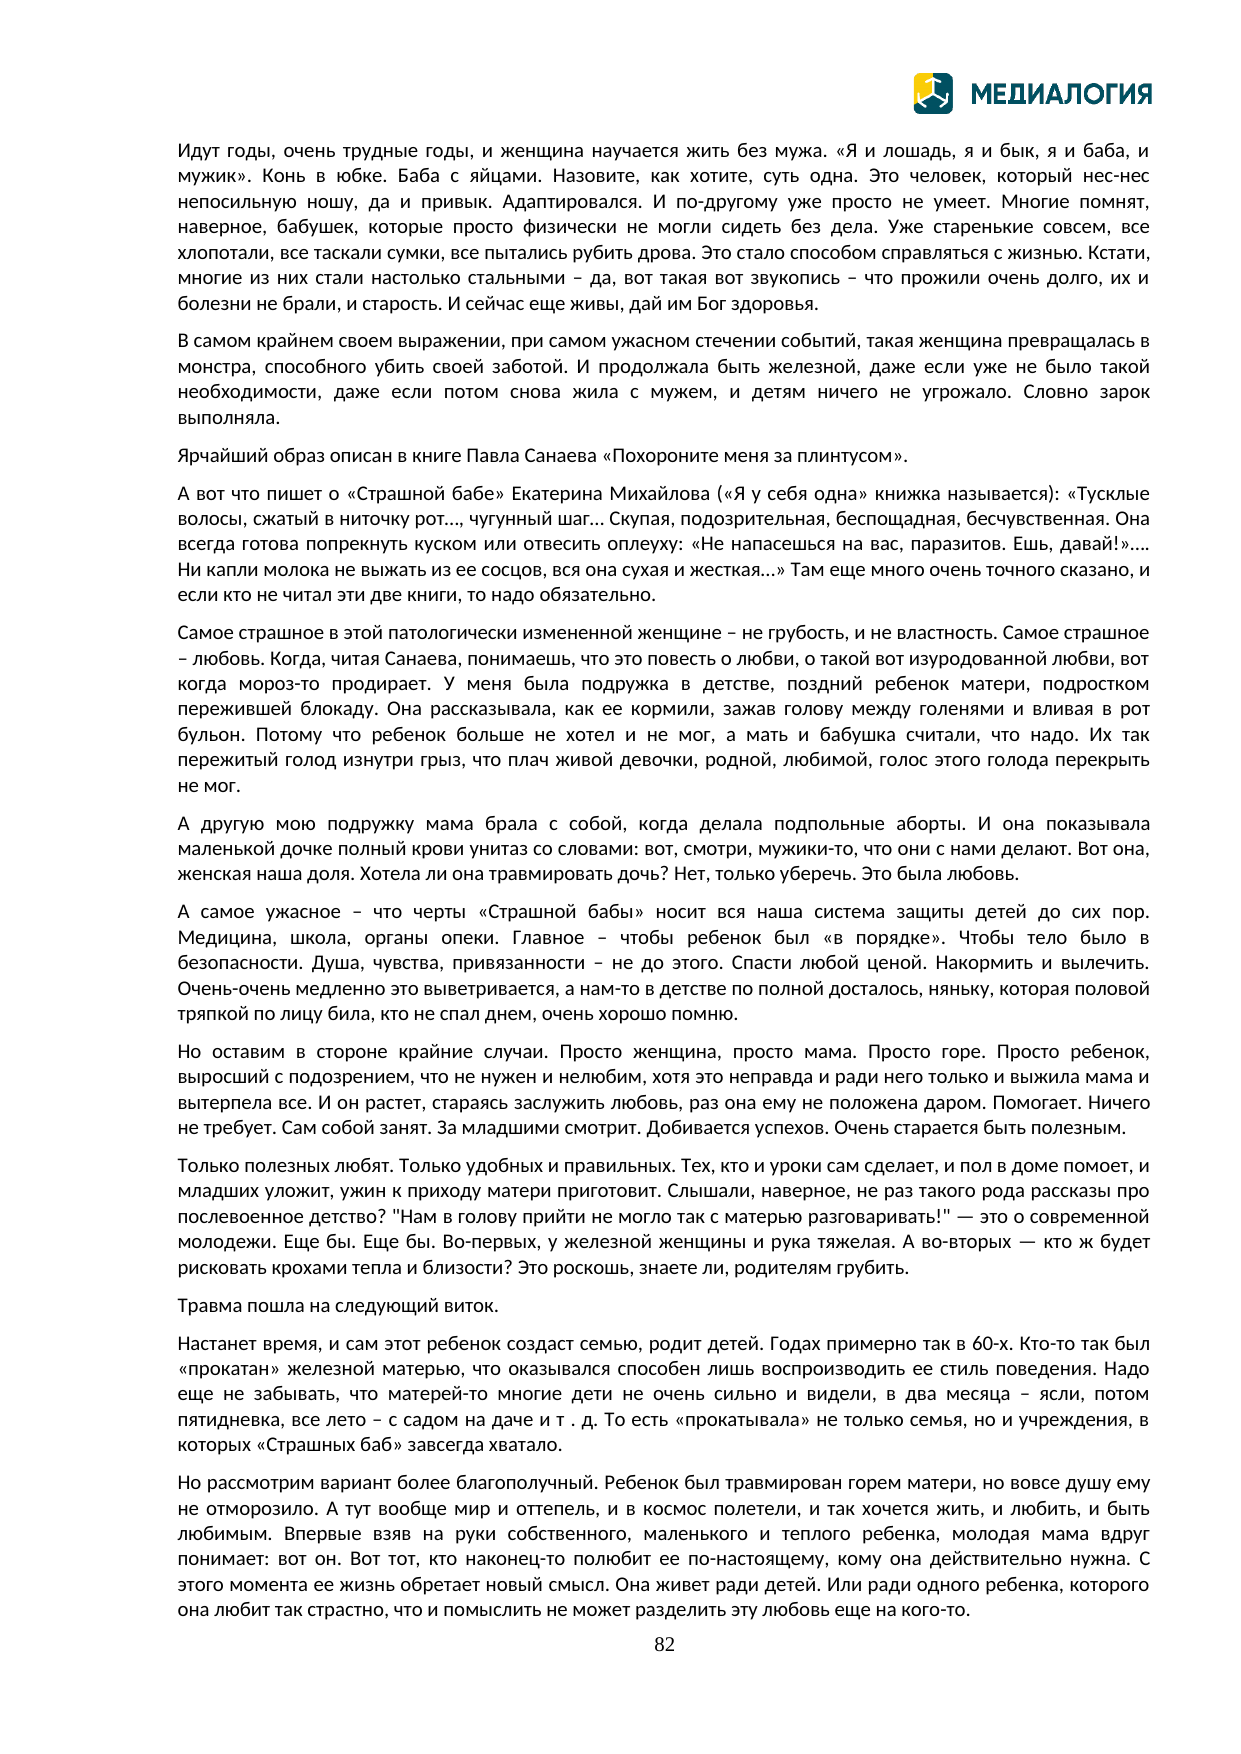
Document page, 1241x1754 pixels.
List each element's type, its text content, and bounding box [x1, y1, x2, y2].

picture [913, 73, 1152, 114]
text Только полезных любят. Только удобных и правильных. Тех, кто и уроки сам сделает, и пол в доме помоет, и младших уложит, ужин к приходу матери приготовит. Слышали, наверное, не раз такого рода рассказы про послевоенное детство? "Нам в голову прийти не могло так с матерью разговаривать!" — это о современной молодежи. Еще бы. Еще бы. Во-первых, у железной женщины и рука тяжелая. А во-вторых — кто ж будет рисковать крохами тепла и близости? Это роскошь, знаете ли, родителям грубить. [177, 1152, 1152, 1279]
text Самое страшное в этой патологически измененной женщине – не грубость, и не властность. Самое страшное – любовь. Когда, читая Санаева, понимаешь, что это повесть о любви, о такой вот изуродованной любви, вот когда мороз-то продирает. У меня была подружка в детстве, поздний ребенок матери, подростком пережившей блокаду. Она рассказывала, как ее кормили, зажав голову между голенями и вливая в рот бульон. Потому что ребенок больше не хотел и не мог, а мать и бабушка считали, что надо. Их так пережитый голод изнутри грыз, что плач живой девочки, родной, любимой, голос этого голода перекрыть не мог. [177, 619, 1152, 797]
text Травма пошла на следующий виток. [177, 1292, 1152, 1317]
text Но рассмотрим вариант более благополучный. Ребенок был травмирован горем матери, но вовсе душу ему не отморозило. А тут вообще мир и оттепель, и в космос полетели, и так хочется жить, и любить, и быть любимым. Впервые взяв на руки собственного, маленького и теплого ребенка, молодая мама вдруг понимает: вот он. Вот тот, кто наконец-то полюбит ее по-настоящему, кому она действительно нужна. С этого момента ее жизнь обретает новый смысл. Она живет ради детей. Или ради одного ребенка, которого она любит так страстно, что и помыслить не может разделить эту любовь еще на кого-то. [177, 1469, 1152, 1622]
text Идут годы, очень трудные годы, и женщина научается жить без мужа. «Я и лошадь, я и бык, я и баба, и мужик». Конь в юбке. Баба с яйцами. Назовите, как хотите, суть одна. Это человек, который нес-нес непосильную ношу, да и привык. Адаптировался. И по-другому уже просто не умеет. Многие помнят, наверное, бабушек, которые просто физически не могли сидеть без дела. Уже старенькие совсем, все хлопотали, все таскали сумки, все пытались рубить дрова. Это стало способом справляться с жизнью. Кстати, многие из них стали настолько стальными – да, вот такая вот звукопись – что прожили очень долго, их и болезни не брали, и старость. И сейчас еще живы, дай им Бог здоровья. [177, 137, 1152, 315]
text Настанет время, и сам этот ребенок создаст семью, родит детей. Годах примерно так в 60-х. Кто-то так был «прокатан» железной матерью, что оказывался способен лишь воспроизводить ее стиль поведения. Надо еще не забывать, что матерей-то многие дети не очень сильно и видели, в два месяца – ясли, потом пятидневка, все лето – с садом на даче и т . д. То есть «прокатывала» не только семья, но и учреждения, в которых «Страшных баб» завсегда хватало. [177, 1330, 1152, 1457]
text Но оставим в стороне крайние случаи. Просто женщина, просто мама. Просто горе. Просто ребенок, выросший с подозрением, что не нужен и нелюбим, хотя это неправда и ради него только и выжила мама и вытерпела все. И он растет, стараясь заслужить любовь, раз она ему не положена даром. Помогает. Ничего не требует. Сам собой занят. За младшими смотрит. Добивается успехов. Очень старается быть полезным. [177, 1038, 1152, 1140]
text Ярчайший образ описан в книге Павла Санаева «Похороните меня за плинтусом». [177, 442, 1152, 467]
text А другую мою подружку мама брала с собой, когда делала подпольные аборты. И она показывала маленькой дочке полный крови унитаз со словами: вот, смотри, мужики-то, что они с нами делают. Вот она, женская наша доля. Хотела ли она травмировать дочь? Нет, только уберечь. Это была любовь. [177, 810, 1152, 886]
text А вот что пишет о «Страшной бабе» Екатерина Михайлова («Я у себя одна» книжка называется): «Тусклые волосы, сжатый в ниточку рот…, чугунный шаг… Скупая, подозрительная, беспощадная, бесчувственная. Она всегда готова попрекнуть куском или отвесить оплеуху: «Не напасешься на вас, паразитов. Ешь, давай!»…. Ни капли молока не выжать из ее сосцов, вся она сухая и жесткая…» Там еще много очень точного сказано, и если кто не читал эти две книги, то надо обязательно. [177, 480, 1152, 607]
text В самом крайнем своем выражении, при самом ужасном стечении событий, такая женщина превращалась в монстра, способного убить своей заботой. И продолжала быть железной, даже если уже не было такой необходимости, даже если потом снова жила с мужем, и детям ничего не угрожало. Словно зарок выполняла. [177, 328, 1152, 429]
text А самое ужасное – что черты «Страшной бабы» носит вся наша система защиты детей до сих пор. Медицина, школа, органы опеки. Главное – чтобы ребенок был «в порядке». Чтобы тело было в безопасности. Душа, чувства, привязанности – не до этого. Спасти любой ценой. Накормить и вылечить. Очень-очень медленно это выветривается, а нам-то в детстве по полной досталось, няньку, которая половой тряпкой по лицу била, кто не спал днем, очень хорошо помню. [177, 898, 1152, 1026]
